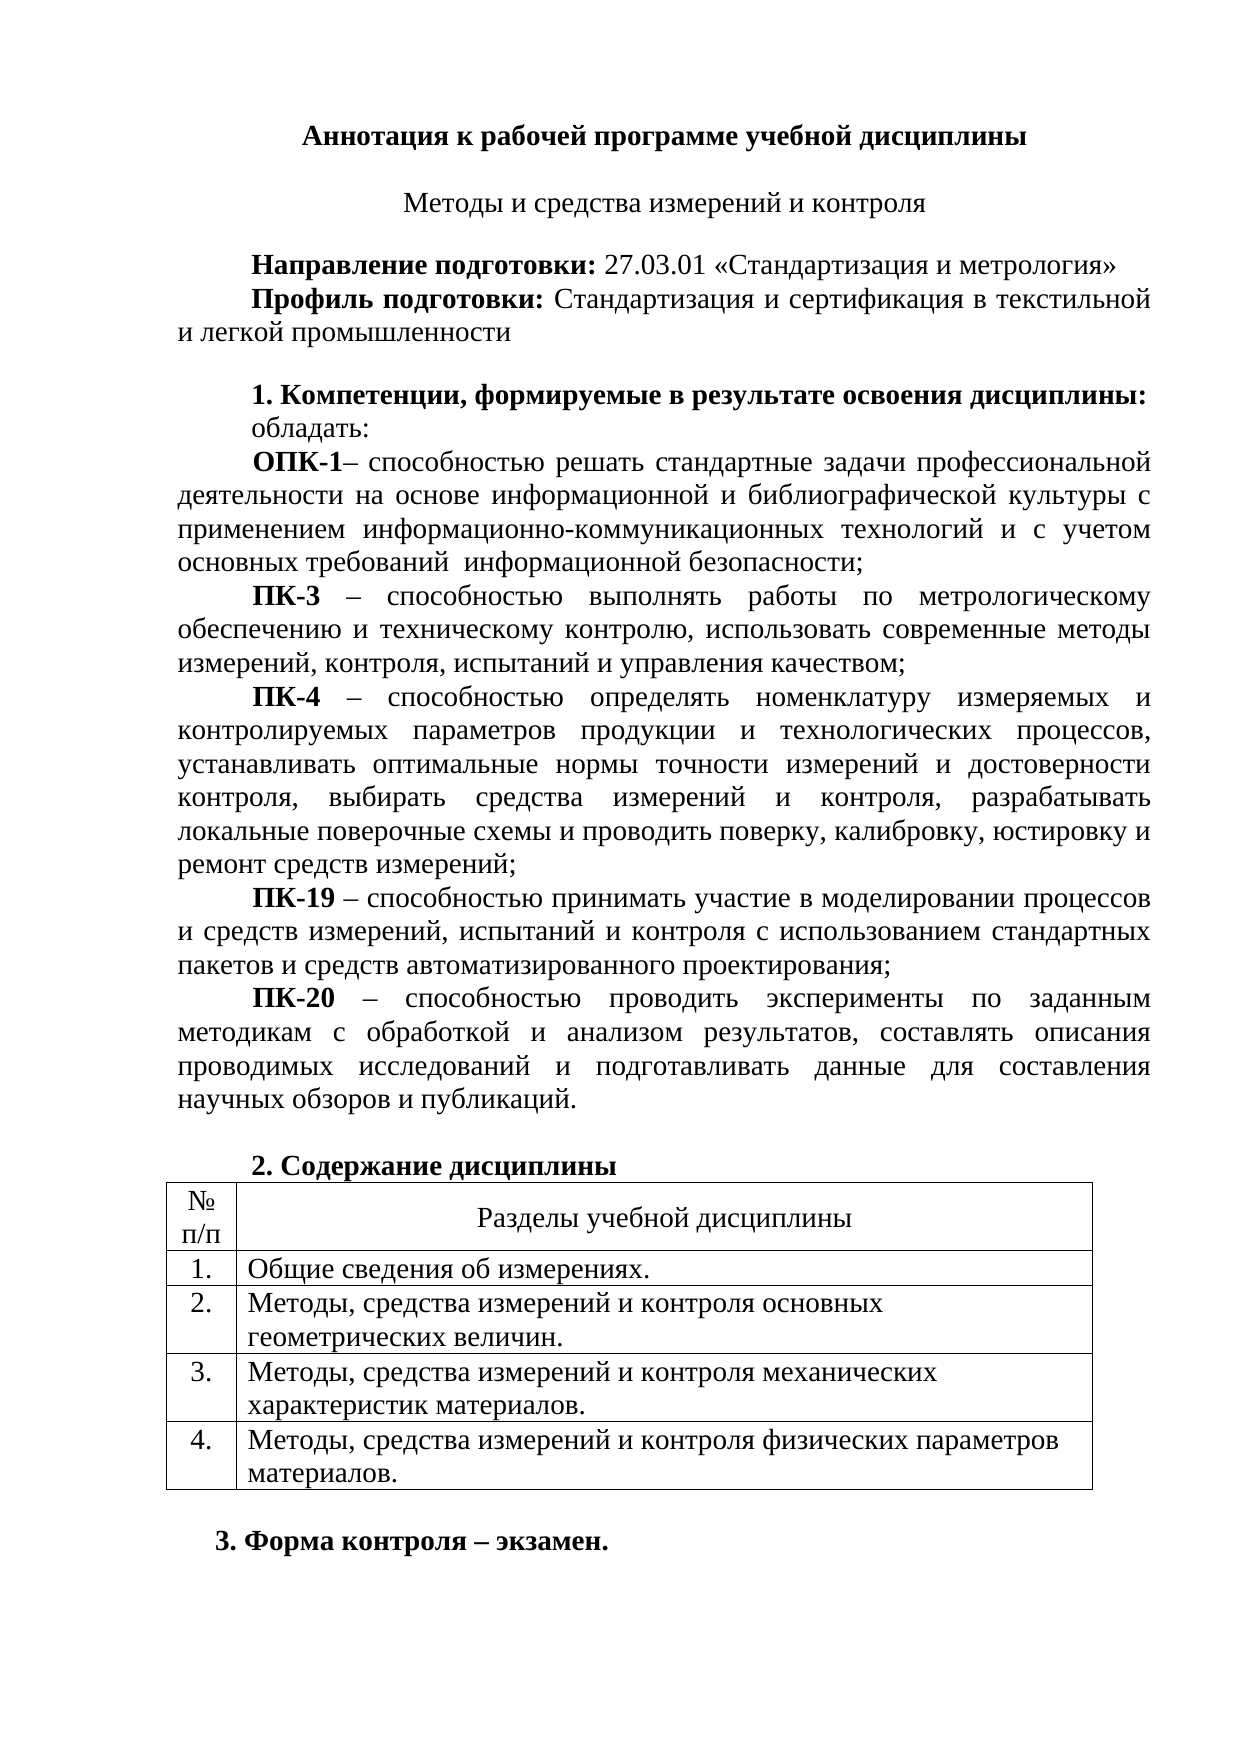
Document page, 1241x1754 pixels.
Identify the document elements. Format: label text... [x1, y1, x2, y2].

text ПК-20 – способностью проводить эксперименты по заданным методикам с обработкой и анализом результатов, составлять описания проводимых исследований и подготавливать данные для составления научных обзоров и публикаций. [177, 981, 1152, 1115]
text Аннотация к рабочей программе учебной дисциплины [177, 118, 1152, 152]
table_cell 4. [167, 1422, 236, 1489]
table_cell Методы, средства измерений и контроля основных геометрических величин. [237, 1286, 1092, 1353]
text 3. Форма контроля – экзамен. [215, 1523, 1152, 1557]
table_cell 3. [167, 1354, 236, 1421]
text обладать: [177, 410, 1152, 444]
table_cell 1. [167, 1251, 236, 1284]
text ПК-19 – способностью принимать участие в моделировании процессов и средств измерений, испытаний и контроля с использованием стандартных пакетов и средств автоматизированного проектирования; [177, 880, 1152, 981]
text ПК-4 – способностью определять номенклатуру измеряемых и контролируемых параметров продукции и технологических процессов, устанавливать оптимальные нормы точности измерений и достоверности контроля, выбирать средства измерений и контроля, разрабатывать локальные поверочные схемы и проводить поверку, калибровку, юстировку и ремонт средств измерений; [177, 679, 1152, 880]
text Профиль подготовки: Стандартизация и сертификация в текстильной и легкой промышленности [177, 281, 1152, 348]
text 1. Компетенции, формируемые в результате освоения дисциплины: [177, 377, 1152, 410]
text Методы и средства измерений и контроля [177, 185, 1152, 219]
table_header № п/п [167, 1183, 236, 1250]
table_header Разделы учебной дисциплины [237, 1183, 1092, 1250]
text Направление подготовки: 27.03.01 «Стандартизация и метрология» [177, 247, 1152, 281]
table_cell Методы, средства измерений и контроля механических характеристик материалов. [237, 1354, 1092, 1421]
text ПК-3 – способностью выполнять работы по метрологическому обеспечению и техническому контролю, использовать современные методы измерений, контроля, испытаний и управления качеством; [177, 578, 1152, 679]
table_cell Методы, средства измерений и контроля физических параметров материалов. [237, 1422, 1092, 1489]
table_cell 2. [167, 1286, 236, 1353]
text ОПК-1– способностью решать стандартные задачи профессиональной деятельности на основе информационной и библиографической культуры с применением информационно-коммуникационных технологий и с учетом основных требований информационной безопасности; [177, 444, 1152, 578]
table_cell Общие сведения об измерениях. [237, 1251, 1092, 1284]
text 2. Содержание дисциплины [177, 1148, 1152, 1182]
